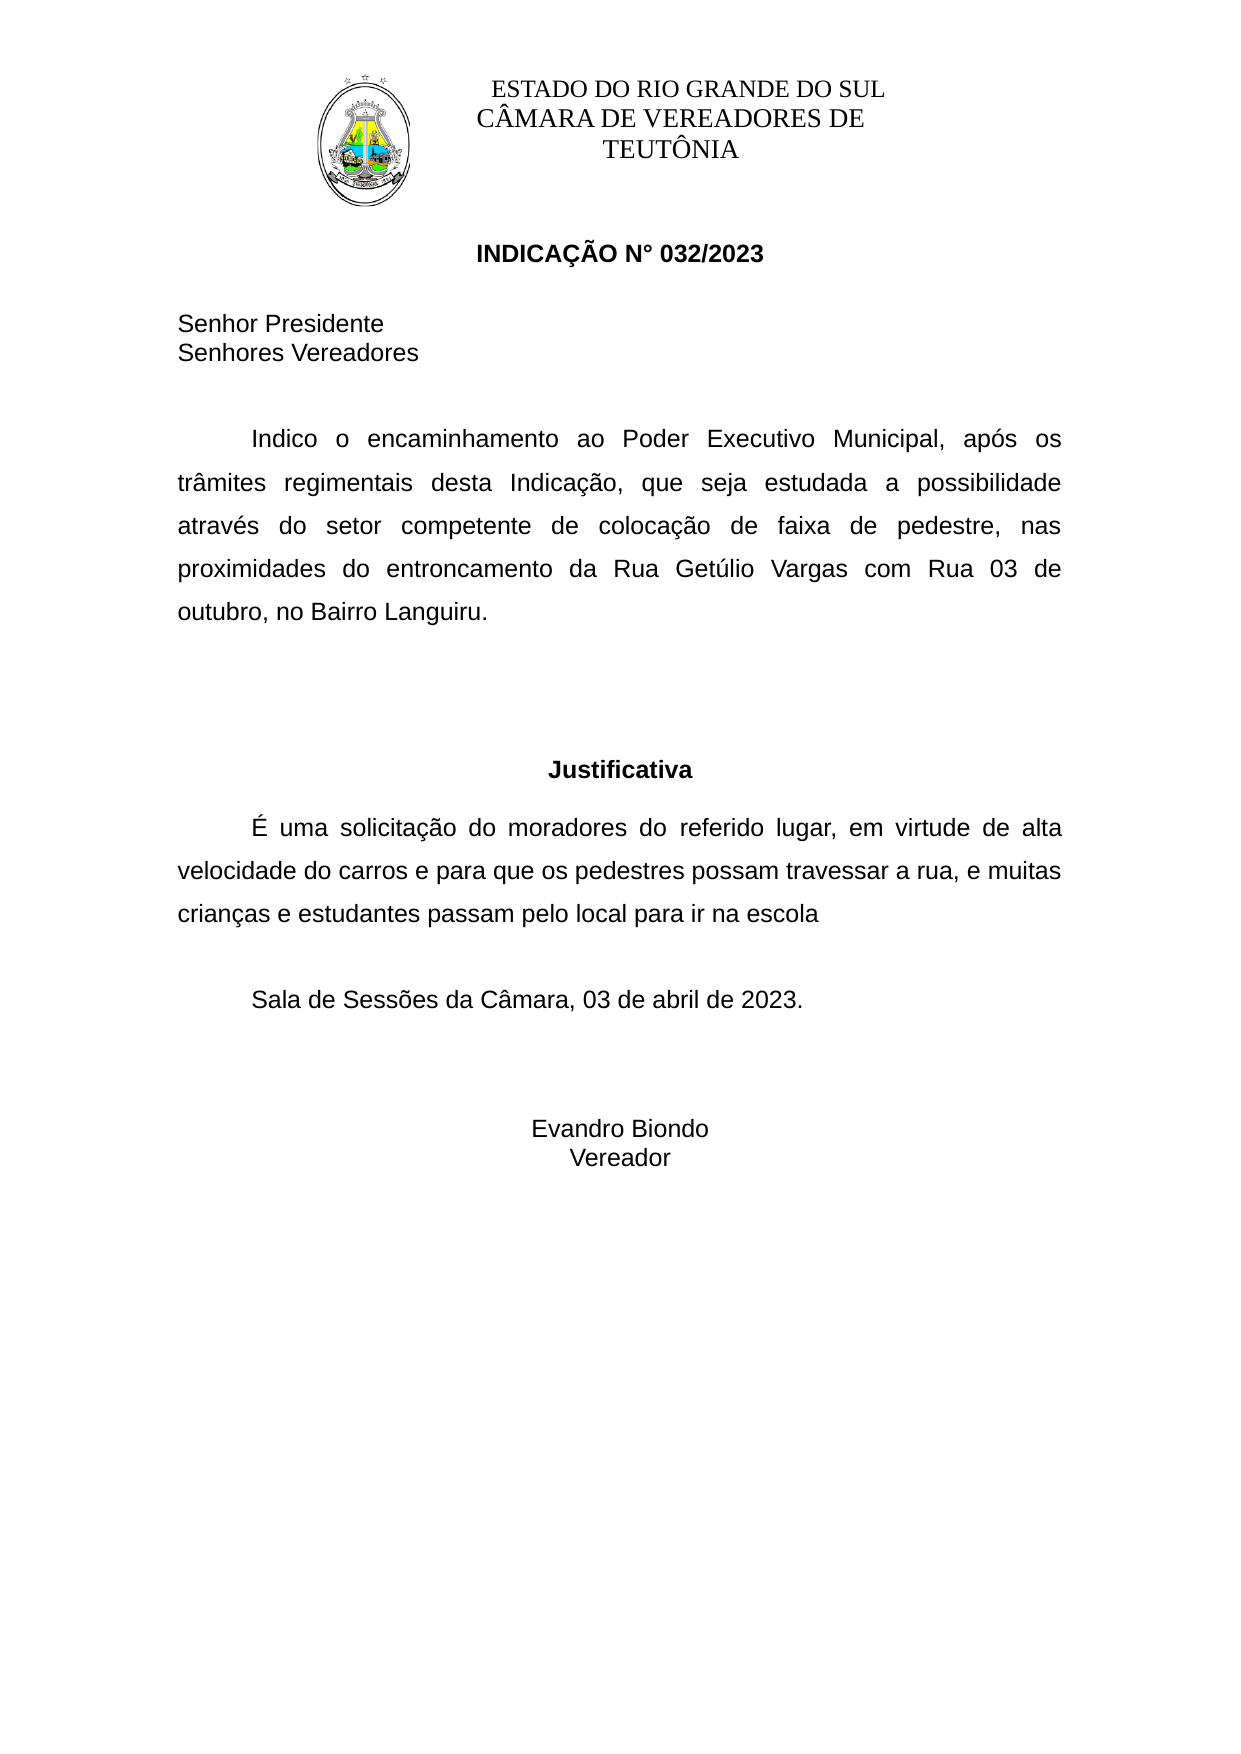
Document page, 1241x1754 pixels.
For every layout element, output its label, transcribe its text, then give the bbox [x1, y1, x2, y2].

text Sala de Sessões da Câmara, 03 de abril de 2023. [177, 985, 1063, 1014]
text Evandro Biondo [177, 1114, 1063, 1143]
text Senhores Vereadores [177, 338, 1063, 367]
text Senhor Presidente [177, 309, 1063, 338]
picture [316, 73, 410, 205]
text Vereador [177, 1143, 1063, 1172]
text É uma solicitação do moradores do referido lugar, em virtude de alta velocidade do carros e para que os pedestres possam travessar a rua, e muitas crianças e estudantes passam pelo local para ir na escola [177, 812, 1063, 927]
text INDICAÇÃO N° 032/2023 [177, 239, 1063, 268]
text Justificativa [177, 755, 1063, 784]
text Indico o encaminhamento ao Poder Executivo Municipal, após os trâmites regimentais desta Indicação, que seja estudada a possibilidade através do setor competente de colocação de faixa de pedestre, nas proximidades do entroncamento da Rua Getúlio Vargas com Rua 03 de outubro, no Bairro Languiru. [177, 424, 1063, 626]
